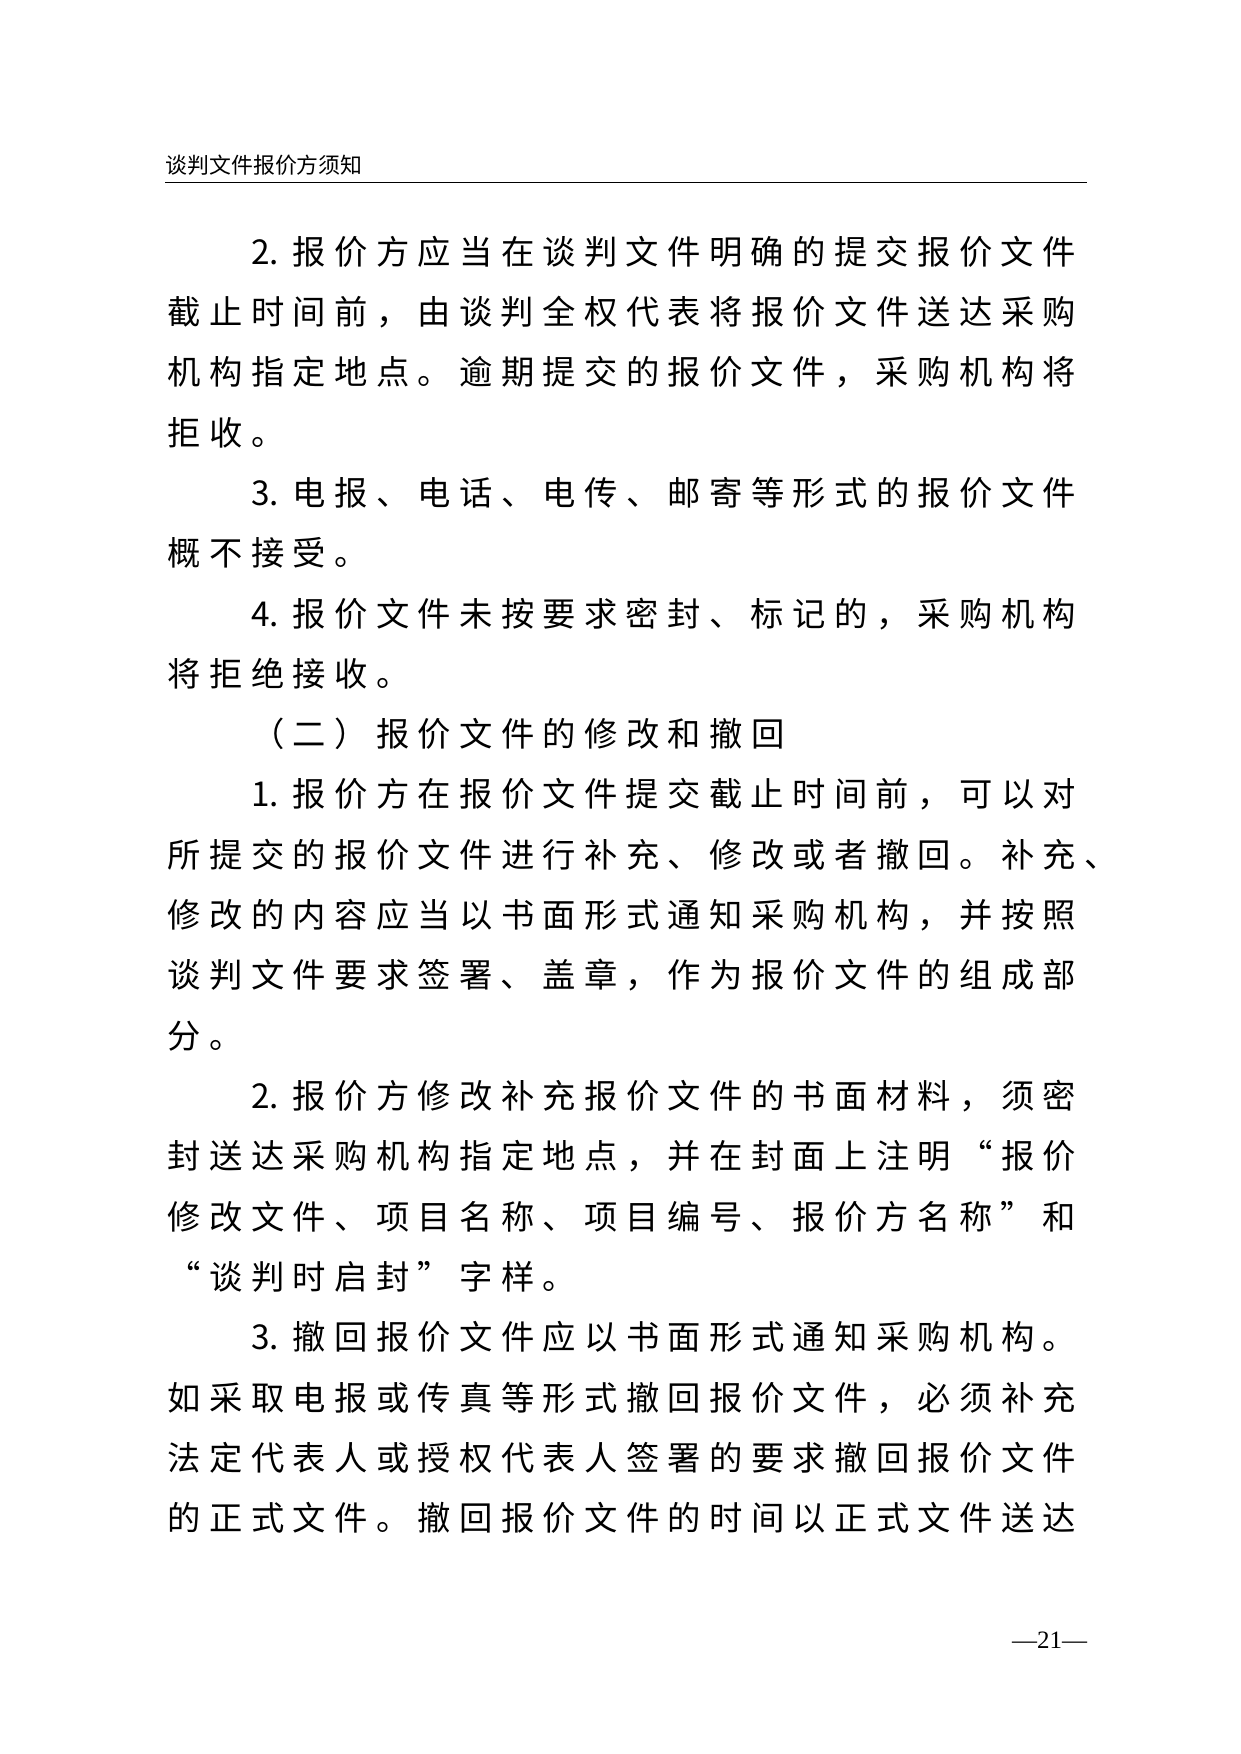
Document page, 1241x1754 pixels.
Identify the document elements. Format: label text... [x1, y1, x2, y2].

text 4.报价文件未按要求密封、标记的，采购机构将拒绝接收。 [168, 581, 1084, 702]
text （二）报价文件的修改和撤回 [168, 702, 1084, 762]
text 2.报价方修改补充报价文件的书面材料，须密封送达采购机构指定地点，并在封面上注明“报价修改文件、项目名称、项目编号、报价方名称”和“谈判时启封”字样。 [168, 1064, 1084, 1305]
text 1.报价方在报价文件提交截止时间前，可以对所提交的报价文件进行补充、修改或者撤回。补充、修改的内容应当以书面形式通知采购机构，并按照谈判文件要求签署、盖章，作为报价文件的组成部分。 [168, 762, 1084, 1064]
text 2.报价方应当在谈判文件明确的提交报价文件截止时间前，由谈判全权代表将报价文件送达采购机构指定地点。逾期提交的报价文件，采购机构将拒收。 [168, 219, 1084, 461]
text 3.电报、电话、电传、邮寄等形式的报价文件概不接受。 [168, 461, 1084, 581]
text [168, 1305, 1084, 1546]
